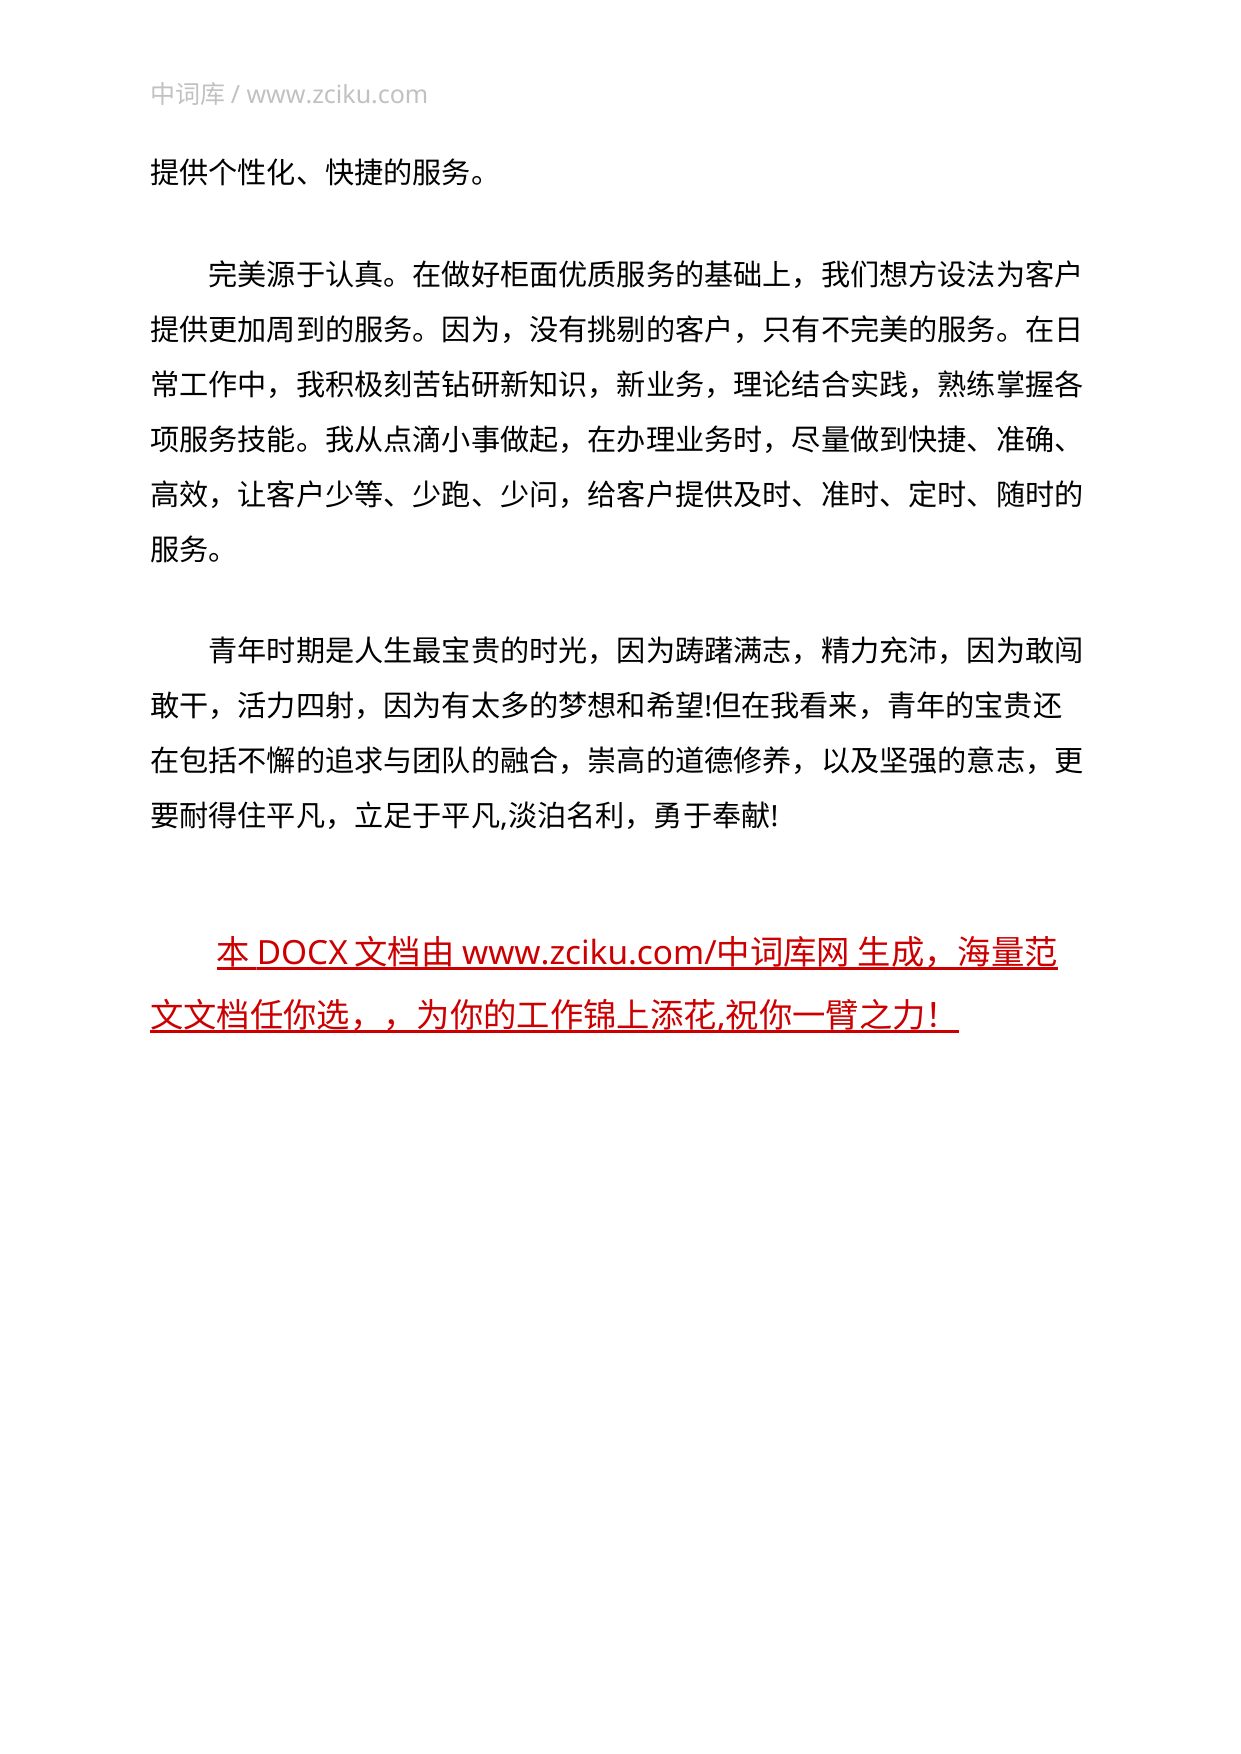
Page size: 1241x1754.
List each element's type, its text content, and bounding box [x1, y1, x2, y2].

text 完美源于认真。在做好柜面优质服务的基础上，我们想方设法为客户提供更加周到的服务。因为，没有挑剔的客户，只有不完美的服务。在日常工作中，我积极刻苦钻研新知识，新业务，理论结合实践，熟练掌握各项服务技能。我从点滴小事做起，在办理业务时，尽量做到快捷、准确、高效，让客户少等、少跑、少问，给客户提供及时、准时、定时、随时的服务。 [150, 252, 1090, 568]
text 本DOCX文档由 www.zciku.com/中词库网 生成，海量范文文档任你选，，为你的工作锦上添花,祝你一臂之力！ [150, 926, 1090, 1037]
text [150, 150, 1090, 192]
text 青年时期是人生最宝贵的时光，因为踌躇满志，精力充沛，因为敢闯敢干，活力四射，因为有太多的梦想和希望!但在我看来，青年的宝贵还在包括不懈的追求与团队的融合，崇高的道德修养，以及坚强的意志，更要耐得住平凡，立足于平凡,淡泊名利，勇于奉献! [150, 628, 1090, 835]
